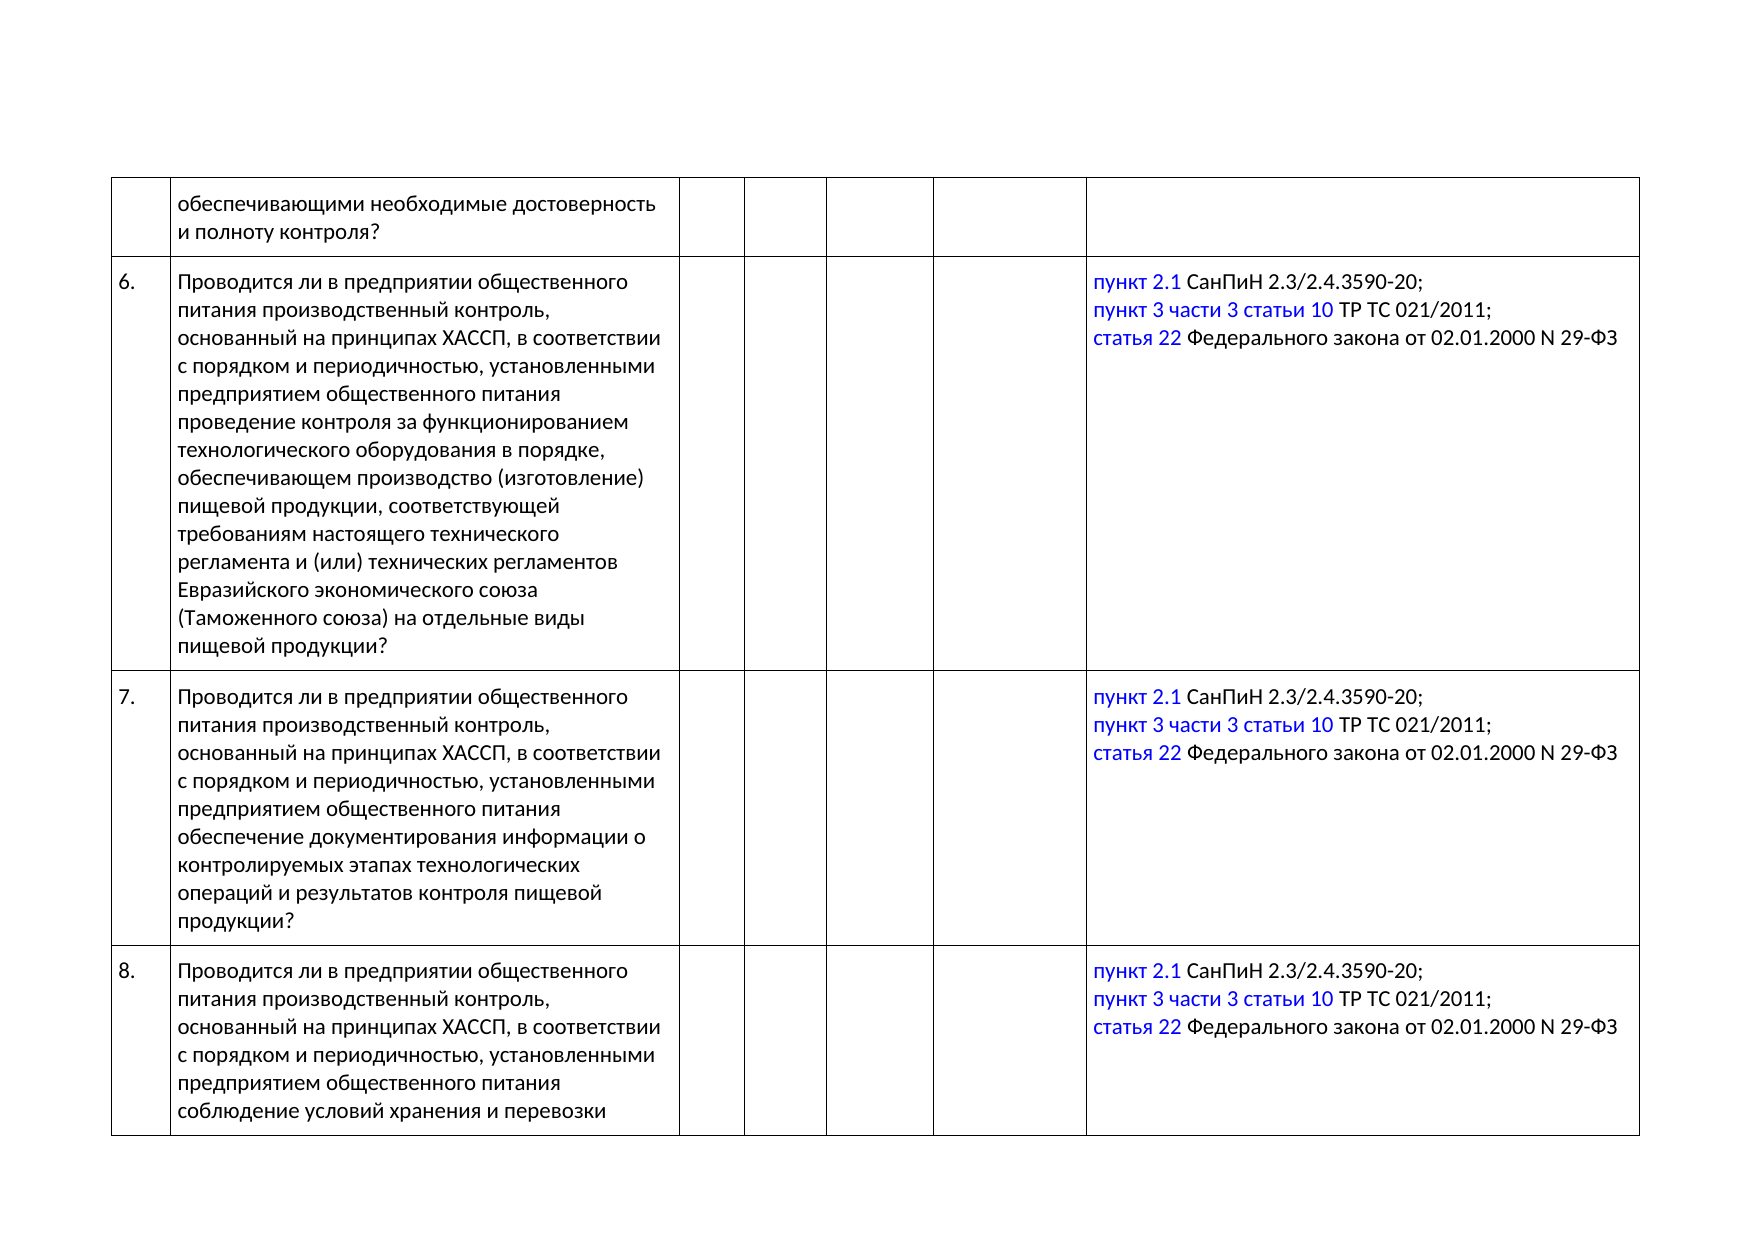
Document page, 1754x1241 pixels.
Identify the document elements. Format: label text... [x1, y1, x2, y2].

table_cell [1087, 946, 1639, 1135]
table_cell [934, 671, 1086, 944]
table_cell [680, 671, 744, 944]
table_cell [171, 178, 679, 256]
table_cell [827, 257, 933, 670]
table_cell Проводится ли в предприятии общественного питания производственный контроль, основанный на принципах ХАССП, в соответствии с порядком и периодичностью, установленными предприятием общественного питания проведение контроля за функционированием технологического оборудования в порядке, обеспечивающем производство (изготовление) пищевой продукции, соответствующей требованиям настоящего технического регламента и (или) технических регламентов Евразийского экономического союза (Таможенного союза) на отдельные виды пищевой продукции? [171, 257, 679, 670]
table_cell [745, 671, 826, 944]
table_cell [745, 178, 826, 256]
table_cell [745, 257, 826, 670]
table_cell [680, 257, 744, 670]
table_cell пункт 2.1 СанПиН 2.3/2.4.3590-20; пункт 3 части 3 статьи 10 ТР ТС 021/2011; статья 22 Федерального закона от 02.01.2000 N 29-ФЗ [1087, 257, 1639, 670]
table_cell 5. [112, 178, 170, 256]
table_cell [934, 946, 1086, 1135]
table_cell [827, 946, 933, 1135]
table_cell [827, 671, 933, 944]
table_cell Проводится ли в предприятии общественного питания производственный контроль, основанный на принципах ХАССП, в соответствии с порядком и периодичностью, установленными предприятием общественного питания обеспечение документирования информации о контролируемых этапах технологических операций и результатов контроля пищевой продукции? [171, 671, 679, 944]
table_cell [1087, 178, 1639, 256]
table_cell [171, 946, 679, 1135]
table_cell 8. [112, 946, 170, 1135]
table_cell [934, 178, 1086, 256]
table_cell [680, 946, 744, 1135]
table_cell [680, 178, 744, 256]
table_cell [827, 178, 933, 256]
table_cell 6. [112, 257, 170, 670]
table_cell [745, 946, 826, 1135]
table_cell [934, 257, 1086, 670]
table_cell пункт 2.1 СанПиН 2.3/2.4.3590-20; пункт 3 части 3 статьи 10 ТР ТС 021/2011; статья 22 Федерального закона от 02.01.2000 N 29-ФЗ [1087, 671, 1639, 944]
table_cell 7. [112, 671, 170, 944]
